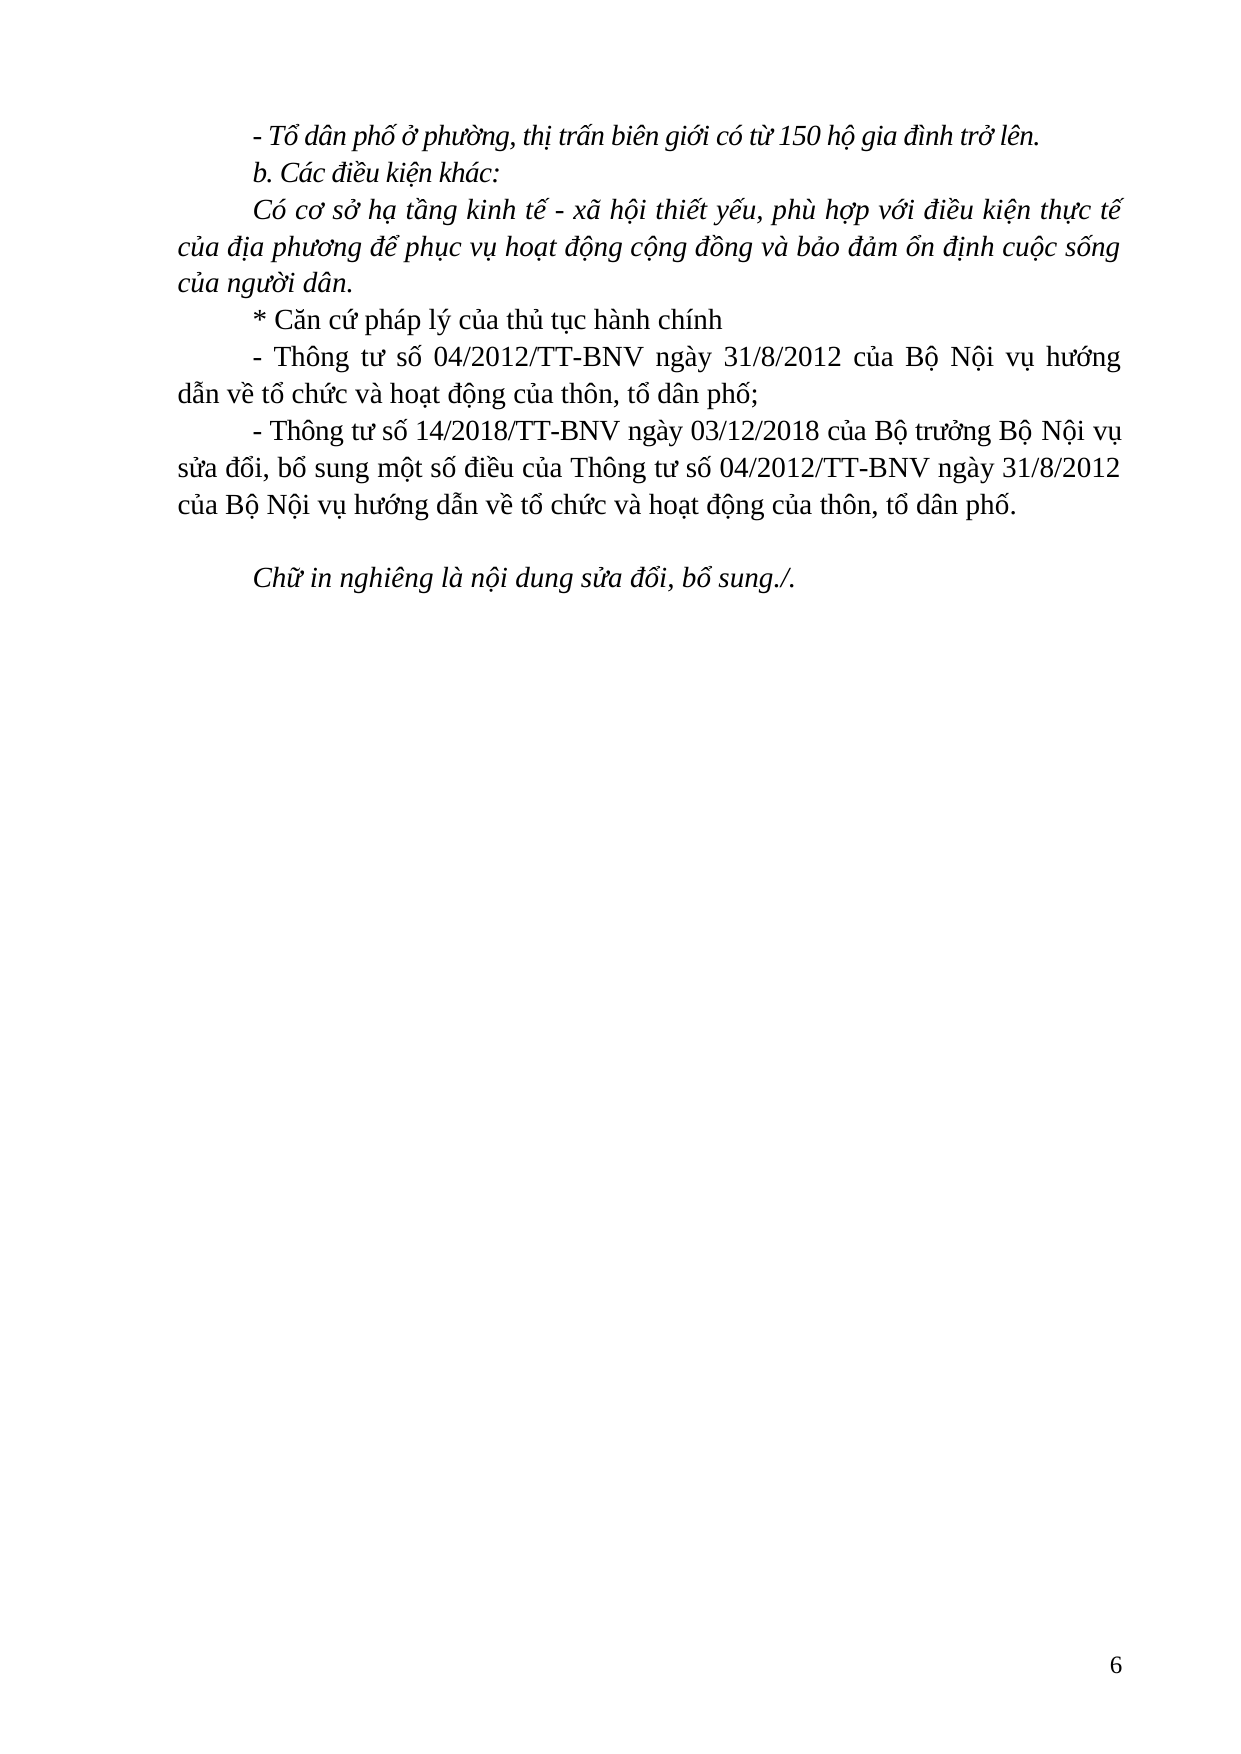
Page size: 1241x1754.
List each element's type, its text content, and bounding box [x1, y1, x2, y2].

text - Tổ dân phố ở phường, thị trấn biên giới có từ 150 hộ gia đình trở lên. [177, 118, 1122, 152]
text Chữ in nghiêng là nội dung sửa đổi, bổ sung./. [177, 561, 1122, 594]
text - Thông tư số 14/2018/TT-BNV ngày 03/12/2018 của Bộ trưởng Bộ Nội vụ sửa đổi, bổ sung một số điều của Thông tư số 04/2012/TT-BNV ngày 31/8/2012 của Bộ Nội vụ hướng dẫn về tổ chức và hoạt động của thôn, tổ dân phố. [177, 413, 1122, 520]
text - Thông tư số 04/2012/TT-BNV ngày 31/8/2012 của Bộ Nội vụ hướng dẫn về tổ chức và hoạt động của thôn, tổ dân phố; [177, 339, 1122, 410]
text * Căn cứ pháp lý của thủ tục hành chính [177, 302, 1122, 336]
text Có cơ sở hạ tầng kinh tế - xã hội thiết yếu, phù hợp với điều kiện thực tế của địa phương để phục vụ hoạt động cộng đồng và bảo đảm ổn định cuộc sống của người dân. [177, 192, 1122, 299]
text b. Các điều kiện khác: [177, 155, 1122, 188]
